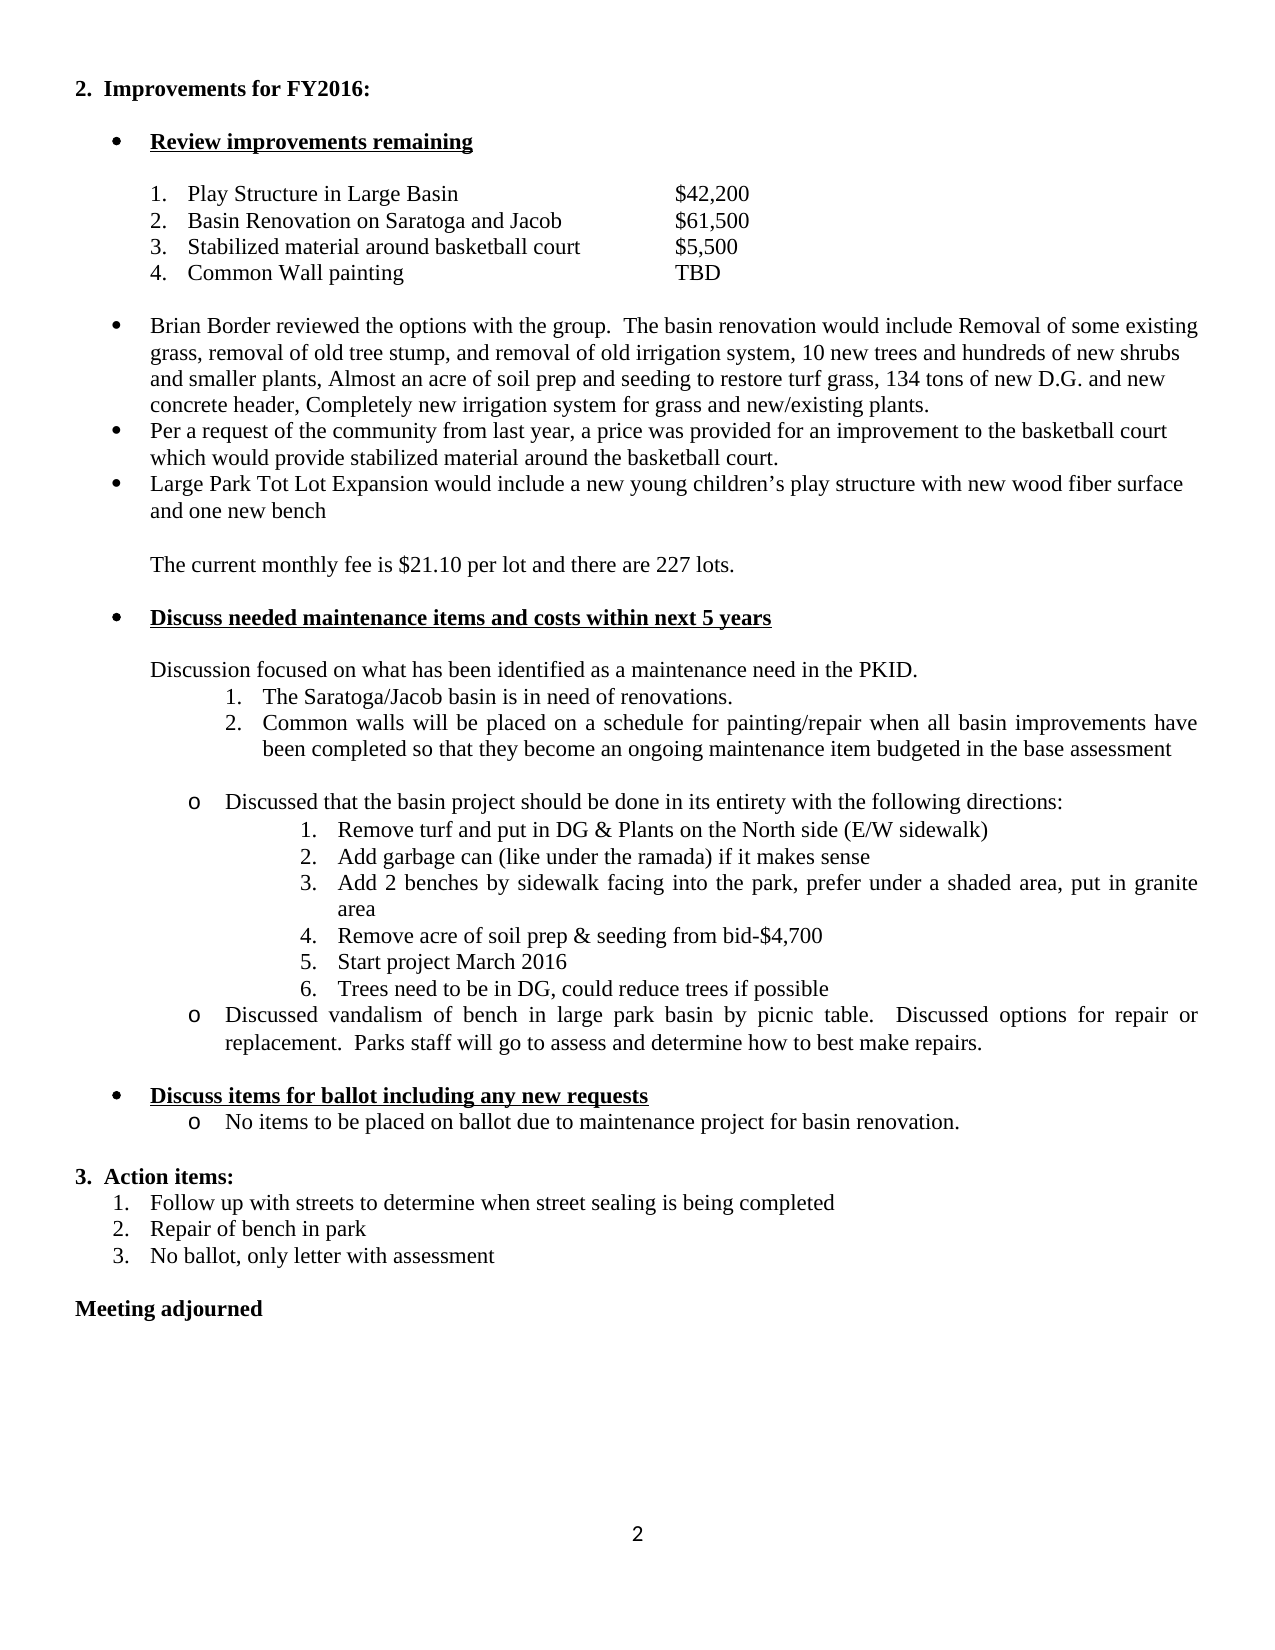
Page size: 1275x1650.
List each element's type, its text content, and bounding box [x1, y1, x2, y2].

list Common Wall painting TBD [150, 259, 1200, 286]
list Basin Renovation on Saratoga and Jacob $61,500 [150, 207, 1200, 233]
list Play Structure in Large Basin $42,200 [150, 180, 1200, 207]
text Meeting adjourned [75, 1294, 1200, 1321]
list Remove acre of soil prep & seeding from bid-$4,700 [300, 922, 1200, 948]
list Discuss needed maintenance items and costs within next 5 years [112, 604, 1200, 630]
list Trees need to be in DG, could reduce trees if possible [300, 974, 1200, 1001]
list Follow up with streets to determine when street sealing is being completed [112, 1189, 1200, 1216]
text 2. Improvements for FY2016: [75, 75, 1200, 101]
list Large Park Tot Lot Expansion would include a new young children’s play structure with new wood fiber surface and one new bench [112, 470, 1200, 523]
list Discuss items for ballot including any new requests [112, 1082, 1200, 1108]
list No items to be placed on ballot due to maintenance project for basin renovation. [187, 1108, 1200, 1136]
list The current monthly fee is $21.10 per lot and there are 227 lots. [150, 551, 1200, 577]
list Discussed that the basin project should be done in its entirety with the following directions: [187, 788, 1200, 816]
list Remove turf and put in DG & Plants on the North side (E/W sidewalk) [300, 816, 1200, 843]
list Discussed vandalism of bench in large park basin by picnic table. Discussed options for repair or replacement. Parks staff will go to assess and determine how to best make repairs. [187, 1001, 1200, 1056]
list The Saratoga/Jacob basin is in need of renovations. [225, 683, 1200, 709]
list Per a request of the community from last year, a price was provided for an improvement to the basketball court which would provide stabilized material around the basketball court. [112, 418, 1200, 470]
list Review improvements remaining [112, 128, 1200, 154]
list Common walls will be placed on a schedule for painting/repair when all basin improvements have been completed so that they become an ongoing maintenance item budgeted in the base assessment [225, 709, 1200, 762]
list Add 2 benches by sidewalk facing into the park, prefer under a shaded area, put in granite area [300, 869, 1200, 922]
list Add garbage can (like under the ramada) if it makes sense [300, 843, 1200, 869]
text 3. Action items: [75, 1163, 1200, 1189]
list Repair of bench in park [112, 1216, 1200, 1242]
list Start project March 2016 [300, 948, 1200, 974]
list Stabilized material around basketball court $5,500 [150, 233, 1200, 259]
list Brian Border reviewed the options with the group. The basin renovation would include Removal of some existing grass, removal of old tree stump, and removal of old irrigation system, 10 new trees and hundreds of new shrubs and smaller plants, Almost an acre of soil prep and seeding to restore turf grass, 134 tons of new D.G. and new concrete header, Completely new irrigation system for grass and new/existing plants. [112, 312, 1200, 418]
text Discussion focused on what has been identified as a maintenance need in the PKID. [150, 656, 1200, 683]
list No ballot, only letter with assessment [112, 1242, 1200, 1268]
